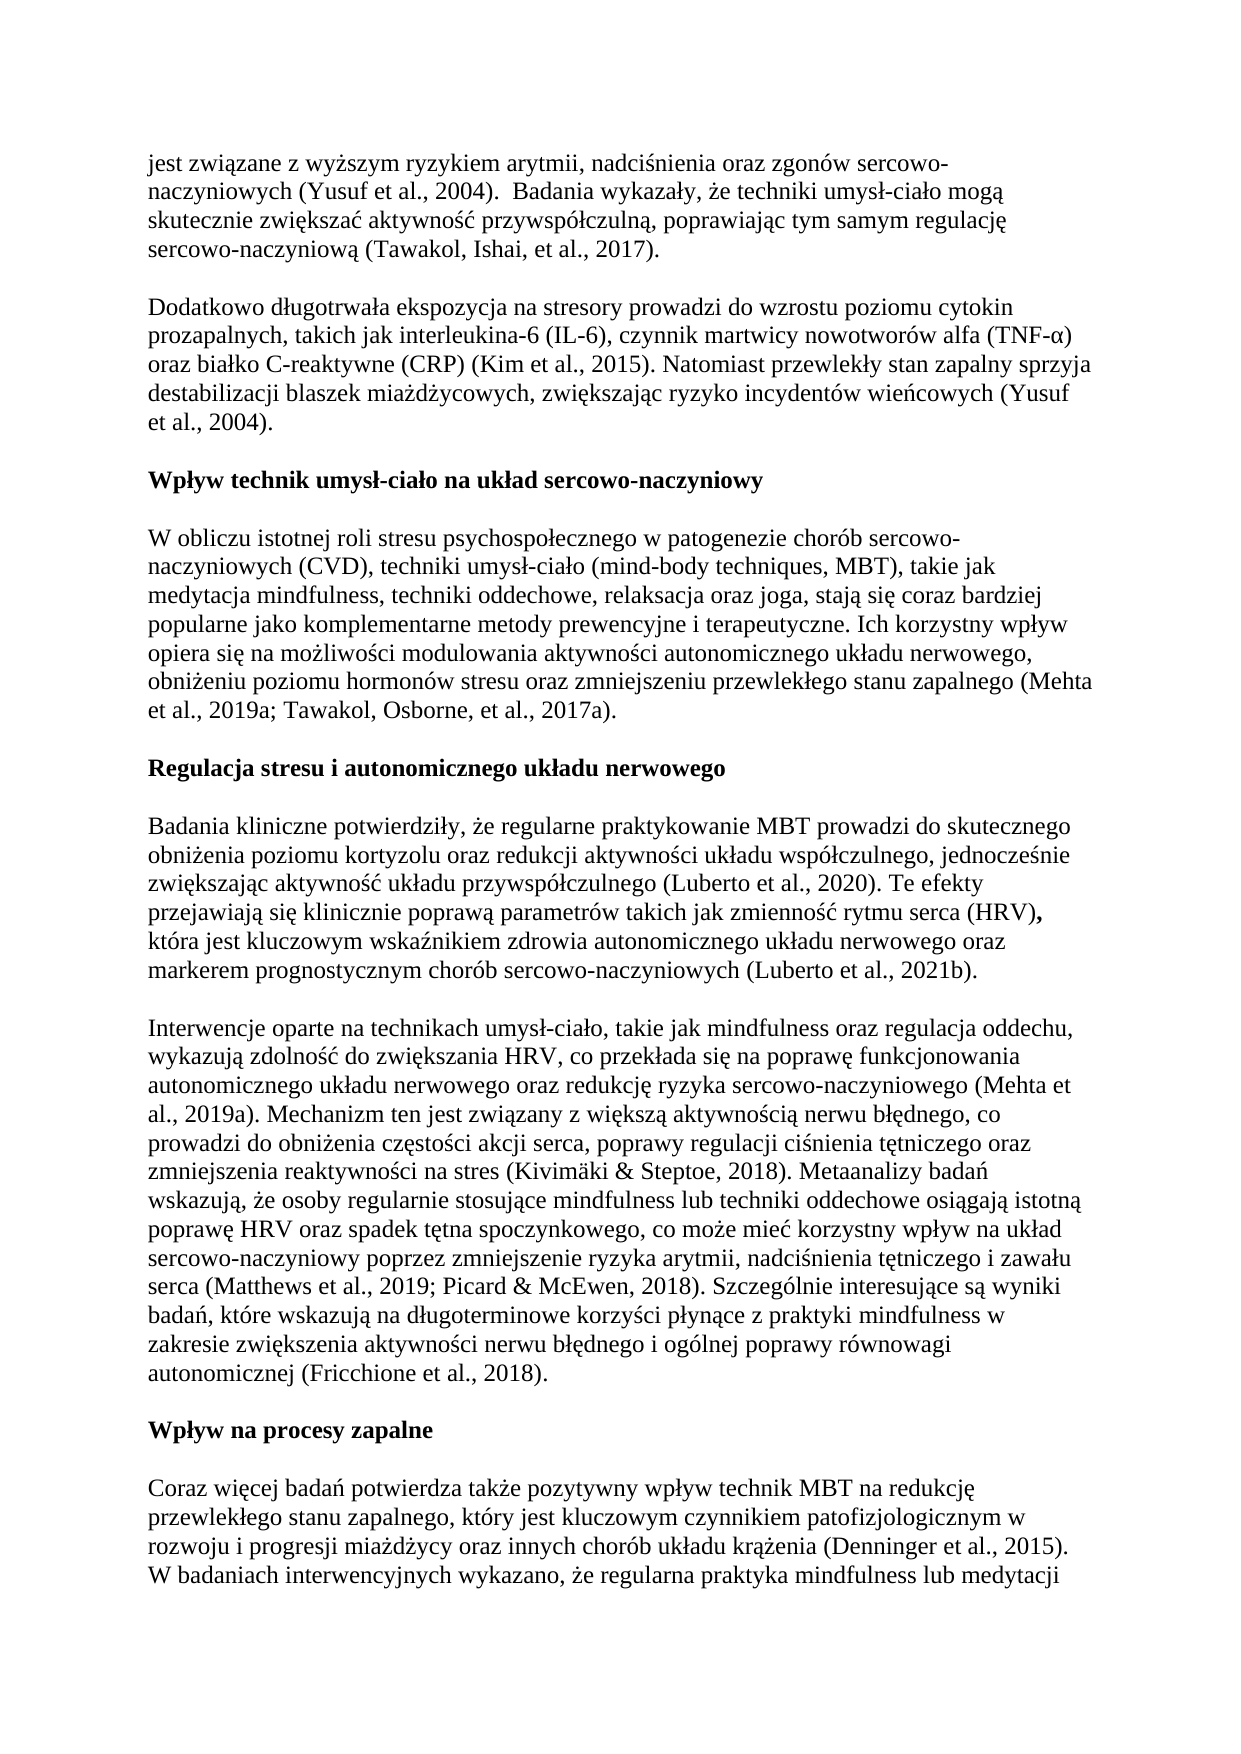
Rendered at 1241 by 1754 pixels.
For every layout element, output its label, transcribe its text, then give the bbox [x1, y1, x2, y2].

text Interwencje oparte na technikach umysł-ciało, takie jak mindfulness oraz regulacja oddechu, wykazują zdolność do zwiększania HRV, co przekłada się na poprawę funkcjonowania autonomicznego układu nerwowego oraz redukcję ryzyka sercowo-naczyniowego . Mechanizm ten jest związany z większą aktywnością nerwu błędnego, co prowadzi do obniżenia częstości akcji serca, poprawy regulacji ciśnienia tętniczego oraz zmniejszenia reaktywności na stres . Metaanalizy badań wskazują, że osoby regularnie stosujące mindfulness lub techniki oddechowe osiągają istotną poprawę HRV oraz spadek tętna spoczynkowego, co może mieć korzystny wpływ na układ sercowo-naczyniowy poprzez zmniejszenie ryzyka arytmii, nadciśnienia tętniczego i zawału serca . Szczególnie interesujące są wyniki badań, które wskazują na długoterminowe korzyści płynące z praktyki mindfulness w zakresie zwiększenia aktywności nerwu błędnego i ogólnej poprawy równowagi autonomicznej . [148, 1013, 1093, 1386]
subtitle Wpływ na procesy zapalne [148, 1416, 1093, 1444]
text Badania kliniczne potwierdziły, że regularne praktykowanie MBT prowadzi do skutecznego obniżenia poziomu kortyzolu oraz redukcji aktywności układu współczulnego, jednocześnie zwiększając aktywność układu przywspółczulnego . Te efekty przejawiają się klinicznie poprawą parametrów takich jak zmienność rytmu serca (HRV), która jest kluczowym wskaźnikiem zdrowia autonomicznego układu nerwowego oraz markerem prognostycznym chorób sercowo-naczyniowych . [148, 811, 1093, 983]
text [148, 148, 1093, 263]
text Dodatkowo długotrwała ekspozycja na stresory prowadzi do wzrostu poziomu cytokin prozapalnych, takich jak interleukina-6 (IL-6), czynnik martwicy nowotworów alfa (TNF-α) oraz białko C-reaktywne (CRP) . Natomiast przewlekły stan zapalny sprzyja destabilizacji blaszek miażdżycowych, zwiększając ryzyko incydentów wieńcowych . [148, 292, 1093, 436]
subtitle Wpływ technik umysł-ciało na układ sercowo-naczyniowy [148, 465, 1093, 493]
text W obliczu istotnej roli stresu psychospołecznego w patogenezie chorób sercowo-naczyniowych (CVD), techniki umysł-ciało (mind-body techniques, MBT), takie jak medytacja mindfulness, techniki oddechowe, relaksacja oraz joga, stają się coraz bardziej popularne jako komplementarne metody prewencyjne i terapeutyczne. Ich korzystny wpływ opiera się na możliwości modulowania aktywności autonomicznego układu nerwowego, obniżeniu poziomu hormonów stresu oraz zmniejszeniu przewlekłego stanu zapalnego . [148, 523, 1093, 724]
subtitle Regulacja stresu i autonomicznego układu nerwowego [148, 753, 1093, 782]
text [148, 1473, 1093, 1588]
